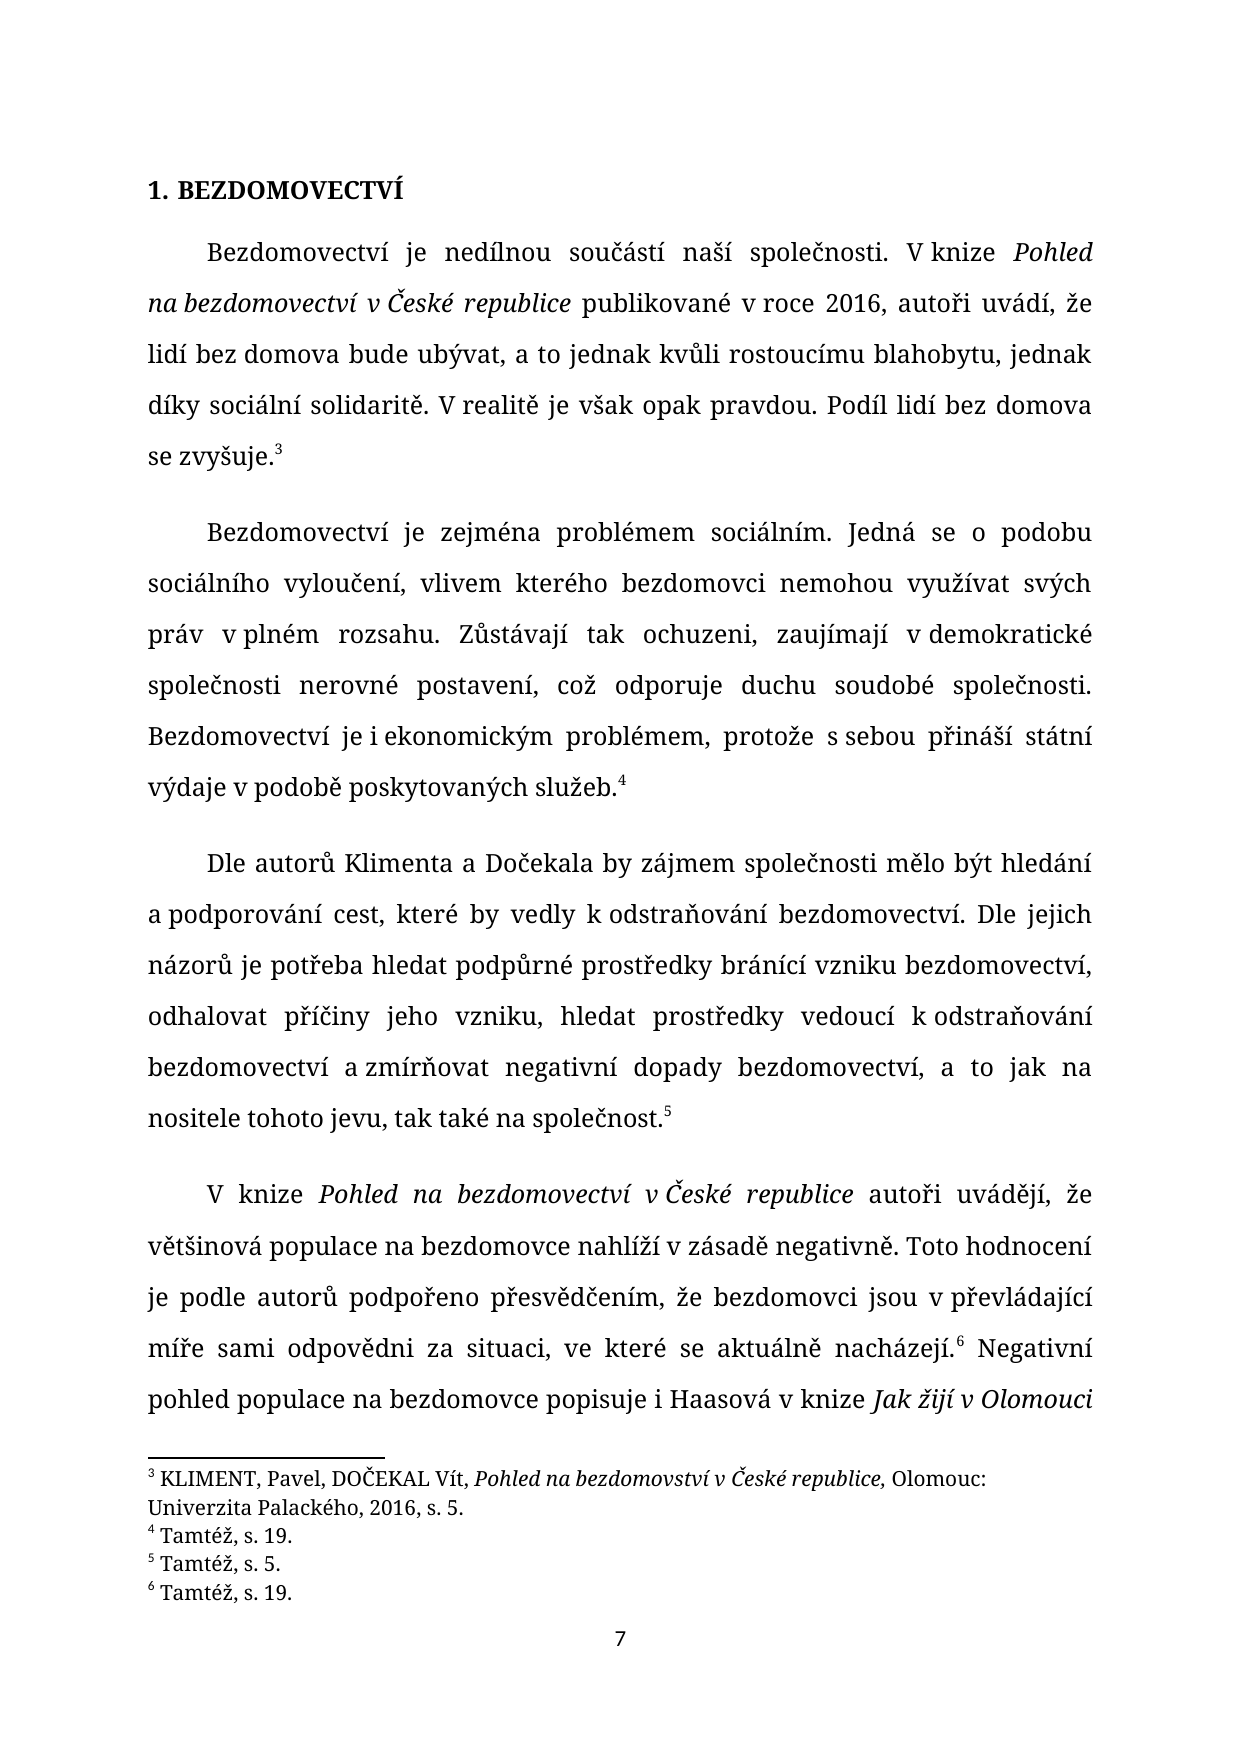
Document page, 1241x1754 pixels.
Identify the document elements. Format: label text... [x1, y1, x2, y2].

text Bezdomovectví je nedílnou součástí naší společnosti. V knize Pohled na bezdomovectví v České republice publikované v roce 2016, autoři uvádí, že lidí bez domova bude ubývat, a to jednak kvůli rostoucímu blahobytu, jednak díky sociální solidaritě. V realitě je však opak pravdou. Podíl lidí bez domova se zvyšuje. [148, 234, 1093, 473]
list BEZDOMOVECTVÍ [148, 173, 1093, 207]
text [148, 1177, 1093, 1415]
text Bezdomovectví je zejména problémem sociálním. Jedná se o podobu sociálního vyloučení, vlivem kterého bezdomovci nemohou využívat svých práv v plném rozsahu. Zůstávají tak ochuzeni, zaujímají v demokratické společnosti nerovné postavení, což odporuje duchu soudobé společnosti. Bezdomovectví je i ekonomickým problémem, protože s sebou přináší státní výdaje v podobě poskytovaných služeb. [148, 514, 1093, 804]
text Dle autorů Klimenta a Dočekala by zájmem společnosti mělo být hledání a podporování cest, které by vedly k odstraňování bezdomovectví. Dle jejich názorů je potřeba hledat podpůrné prostředky bránící vzniku bezdomovectví, odhalovat příčiny jeho vzniku, hledat prostředky vedoucí k odstraňování bezdomovectví a zmírňovat negativní dopady bezdomovectví, a to jak na nositele tohoto jevu, tak také na společnost. [148, 846, 1093, 1135]
